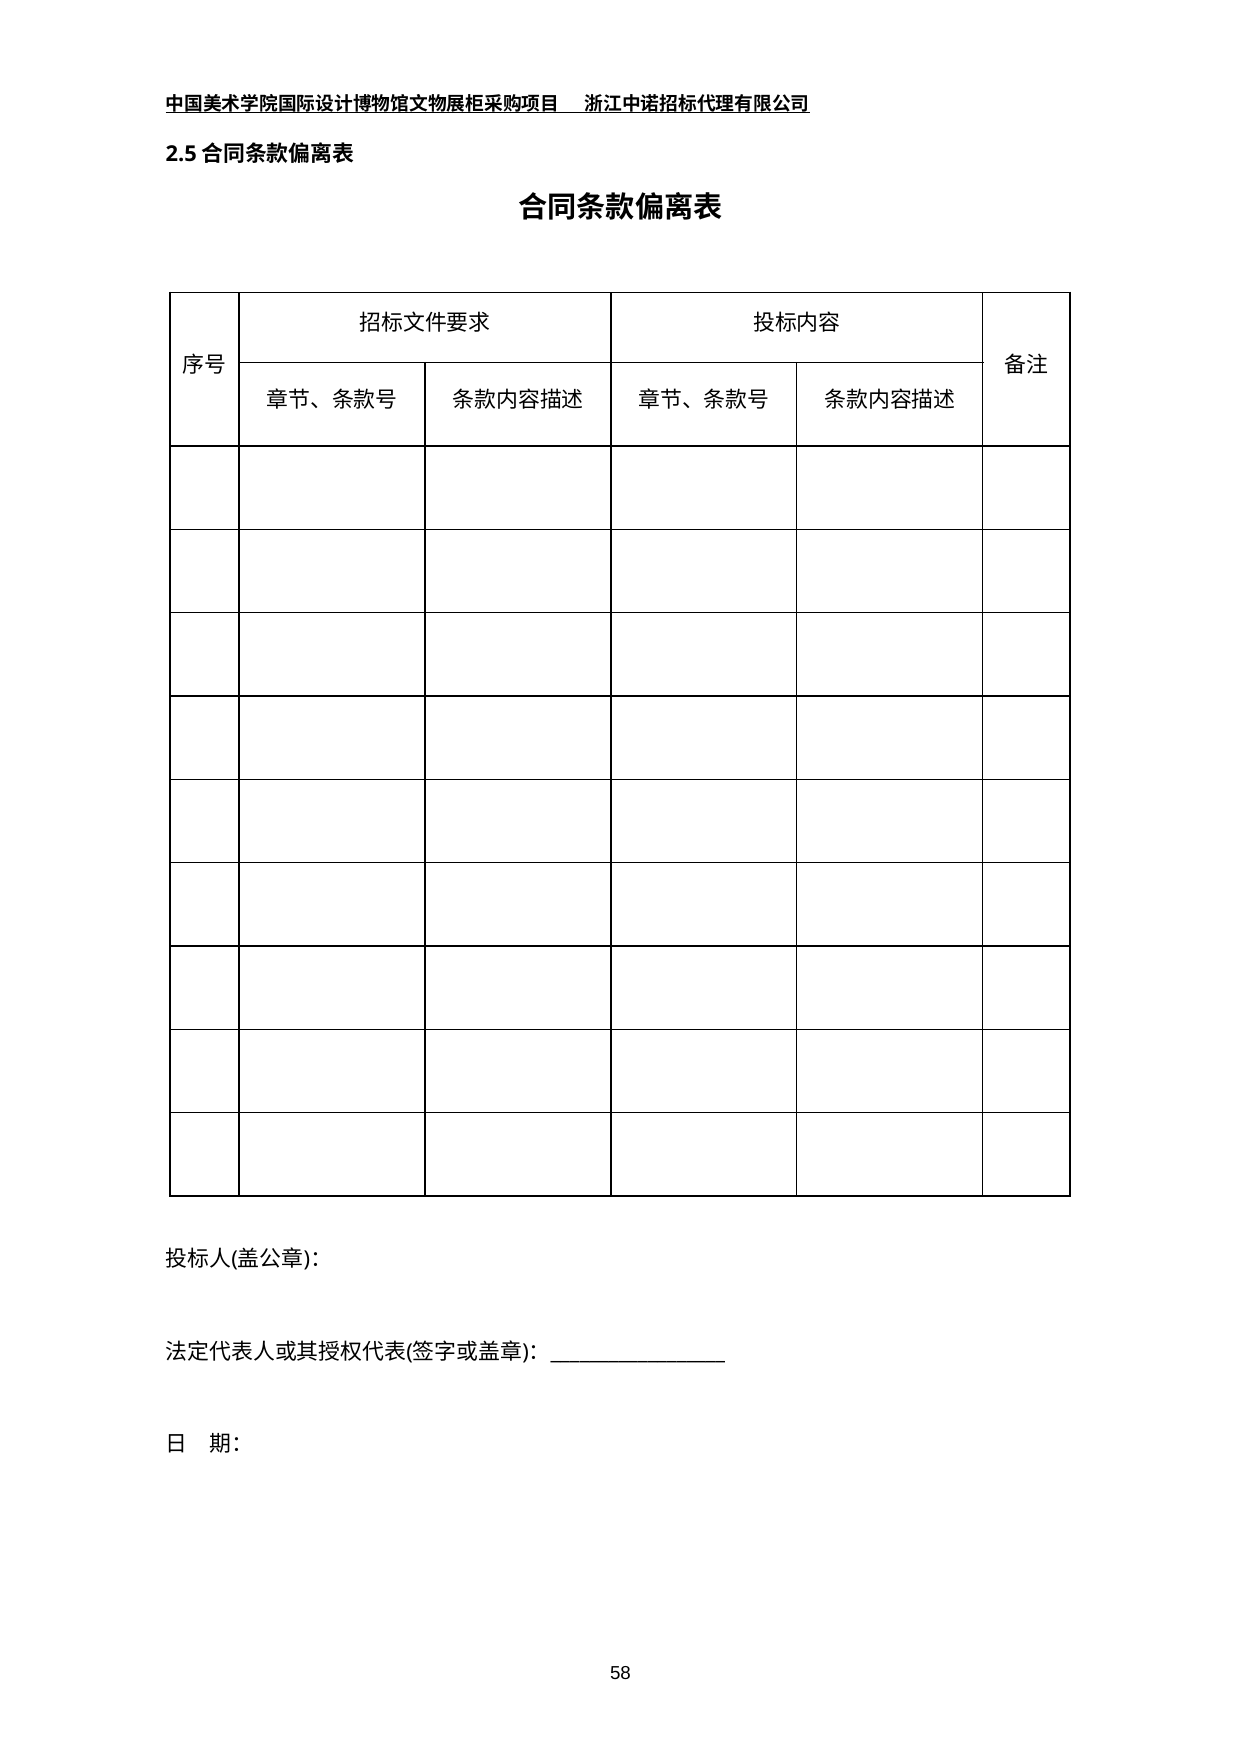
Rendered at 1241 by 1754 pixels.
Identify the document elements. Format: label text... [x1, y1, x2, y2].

table_cell [171, 447, 238, 528]
table_cell [240, 1030, 424, 1112]
table_cell [612, 530, 796, 612]
table_cell [426, 1030, 610, 1112]
table_cell 条款内容描述 [797, 363, 982, 445]
table_cell [797, 530, 982, 612]
table_header 备注 [983, 293, 1069, 445]
table_cell [612, 863, 796, 945]
table_cell [240, 863, 424, 945]
table_cell [426, 863, 610, 945]
table_cell [171, 863, 238, 945]
table_cell [612, 780, 796, 862]
table_cell [426, 447, 610, 528]
table_cell [240, 447, 424, 528]
text 法定代表人或其授权代表(签字或盖章)：__________________ [165, 1334, 1075, 1365]
table_cell [426, 780, 610, 862]
table_cell [797, 1030, 982, 1112]
table_cell [612, 947, 796, 1028]
table_cell [797, 1113, 982, 1195]
table_cell [612, 1113, 796, 1195]
table_cell [983, 863, 1069, 945]
table_cell 章节、条款号 [612, 363, 796, 445]
text 合同条款偏离表 [165, 183, 1075, 226]
table_header 招标文件要求 [240, 293, 610, 362]
table_cell [426, 697, 610, 778]
table_cell [797, 863, 982, 945]
table_cell [240, 1113, 424, 1195]
table_cell [171, 780, 238, 862]
table_cell [171, 1113, 238, 1195]
table_cell 条款内容描述 [426, 363, 610, 445]
table_header 序号 [171, 293, 238, 445]
table_cell [240, 697, 424, 778]
table_cell [426, 530, 610, 612]
table_header 投标内容 [612, 293, 982, 362]
table_cell [240, 780, 424, 862]
table_cell [240, 613, 424, 695]
table_cell [797, 780, 982, 862]
text 2.5合同条款偏离表 [165, 136, 1075, 168]
table_cell [612, 613, 796, 695]
table_cell [612, 1030, 796, 1112]
table_cell [983, 530, 1069, 612]
table_cell [171, 947, 238, 1028]
text 投标人(盖公章)： [165, 1241, 1075, 1273]
table_cell [426, 1113, 610, 1195]
table_cell [612, 697, 796, 778]
table_cell [797, 447, 982, 528]
table_cell [426, 947, 610, 1028]
table_cell [983, 613, 1069, 695]
table_cell [171, 613, 238, 695]
table_cell [797, 947, 982, 1028]
table_cell [612, 447, 796, 528]
table_cell [983, 780, 1069, 862]
table_cell [983, 947, 1069, 1028]
table_cell [983, 1030, 1069, 1112]
table_cell 章节、条款号 [240, 363, 424, 445]
table_cell [240, 530, 424, 612]
table_cell [797, 613, 982, 695]
table_cell [171, 530, 238, 612]
table_cell [983, 697, 1069, 778]
text 日 期： [165, 1426, 1075, 1458]
table_cell [426, 613, 610, 695]
table_cell [983, 447, 1069, 528]
table_cell [240, 947, 424, 1028]
table_cell [797, 697, 982, 778]
table_cell [983, 1113, 1069, 1195]
table_cell [171, 1030, 238, 1112]
table_cell [171, 697, 238, 778]
